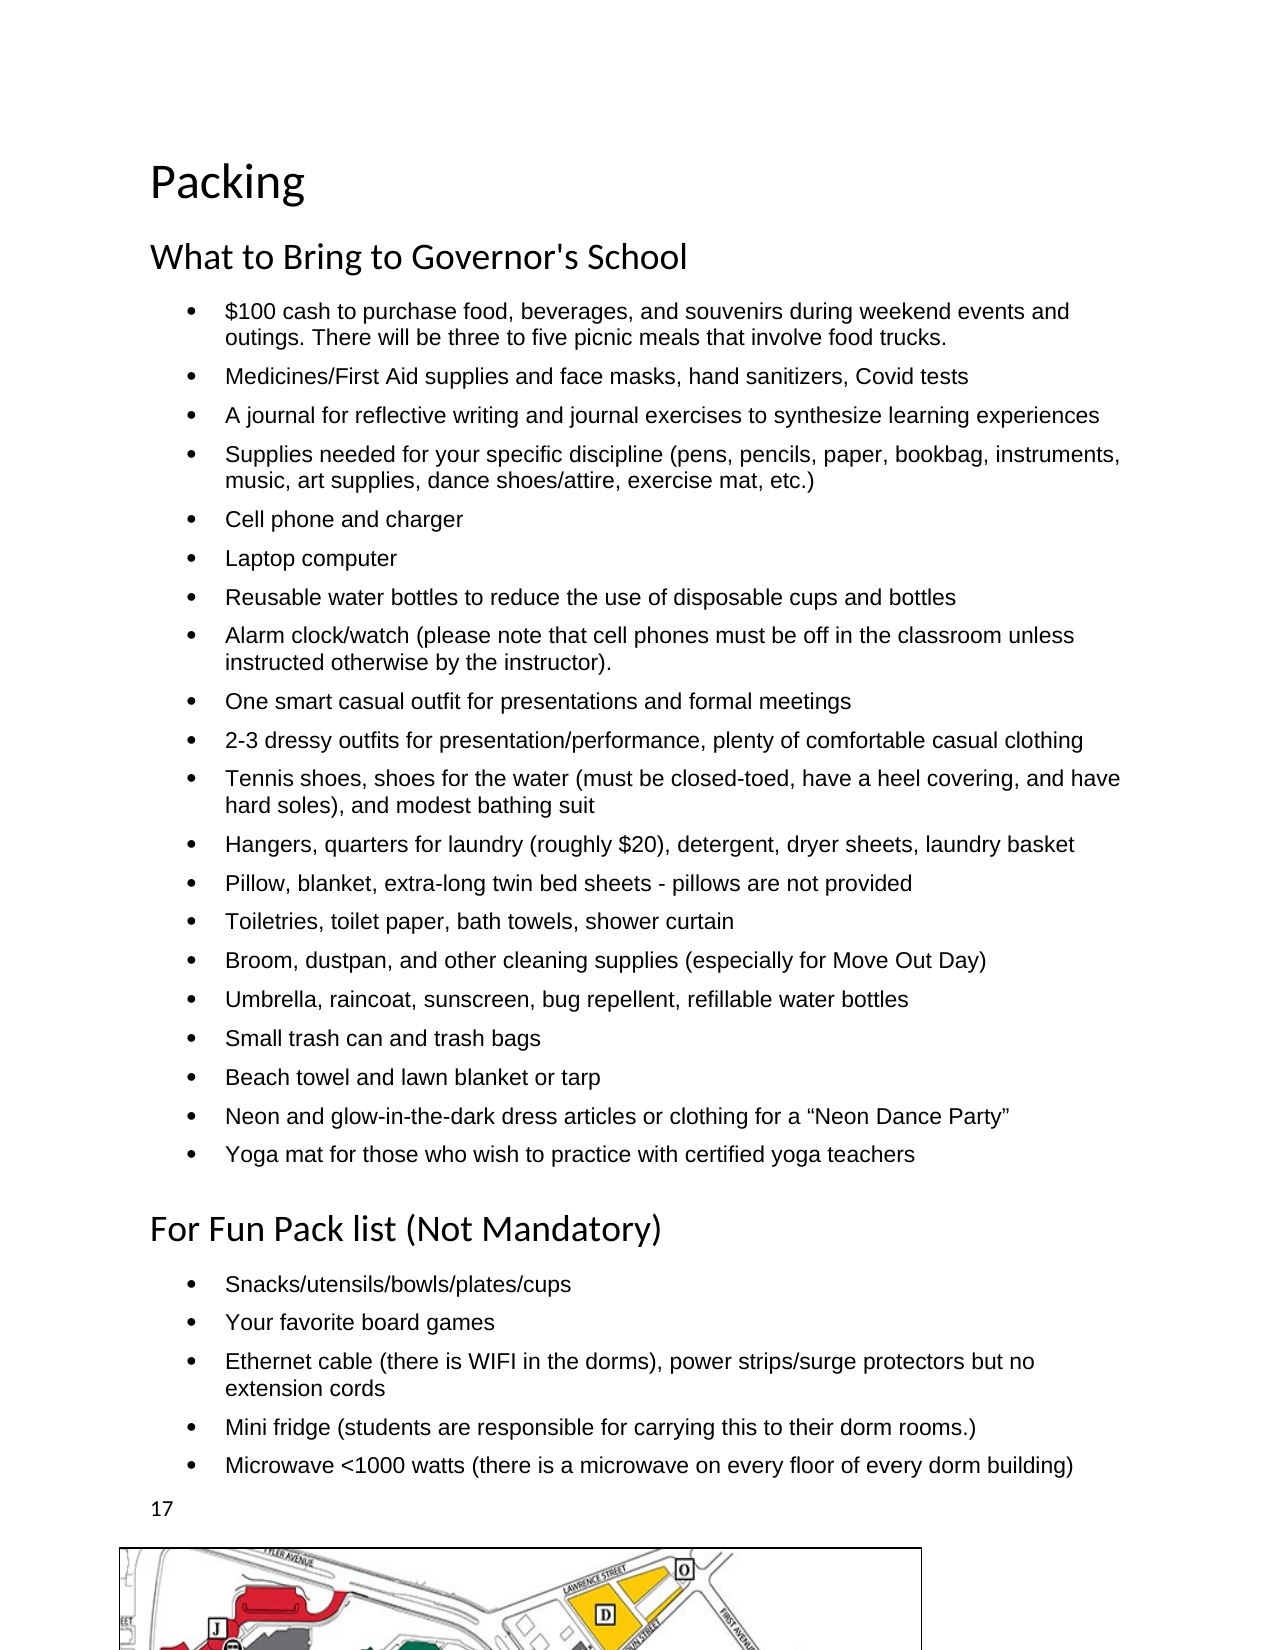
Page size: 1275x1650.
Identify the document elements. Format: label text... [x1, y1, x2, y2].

list One smart casual outfit for presentations and formal meetings [187, 688, 1125, 714]
list Medicines/First Aid supplies and face masks, hand sanitizers, Covid tests [187, 363, 1125, 389]
list Snacks/utensils/bowls/plates/cups [187, 1271, 1125, 1297]
list Mini fridge (students are responsible for carrying this to their dorm rooms.) [187, 1413, 1125, 1440]
list $100 cash to purchase food, beverages, and souvenirs during weekend events and outings. There will be three to five picnic meals that involve food trucks. [187, 298, 1125, 351]
list Yoga mat for those who wish to practice with certified yoga teachers [187, 1141, 1125, 1168]
list Hangers, quarters for laundry (roughly $20), detergent, dryer sheets, laundry basket [187, 831, 1125, 857]
list Beach towel and lawn blanket or tarp [187, 1064, 1125, 1090]
list Broom, dustpan, and other cleaning supplies (especially for Move Out Day) [187, 947, 1125, 973]
list Ethernet cable (there is WIFI in the dorms), power strips/surge protectors but no extension cords [187, 1348, 1125, 1401]
list Neon and glow-in-the-dark dress articles or clothing for a “Neon Dance Party” [187, 1103, 1125, 1129]
list Small trash can and trash bags [187, 1025, 1125, 1051]
list Supplies needed for your specific discipline (pens, pencils, paper, bookbag, instruments, music, art supplies, dance shoes/attire, exercise mat, etc.) [187, 441, 1125, 493]
subtitle Packing [150, 150, 1125, 211]
list Reusable water bottles to reduce the use of disposable cups and bottles [187, 584, 1125, 610]
list 2-3 dressy outfits for presentation/performance, plenty of comfortable casual clothing [187, 727, 1125, 753]
subtitle What to Bring to Governor's School [150, 233, 1125, 278]
list Cell phone and charger [187, 506, 1125, 532]
picture [120, 1549, 921, 1650]
list A journal for reflective writing and journal exercises to synthesize learning experiences [187, 402, 1125, 428]
list Alarm clock/watch (please note that cell phones must be off in the classroom unless instructed otherwise by the instructor). [187, 622, 1125, 675]
list Microwave <1000 watts (there is a microwave on every floor of every dorm building) [187, 1452, 1125, 1479]
subtitle For Fun Pack list (Not Mandatory) [150, 1205, 1125, 1251]
list Umbrella, raincoat, sunscreen, bug repellent, refillable water bottles [187, 986, 1125, 1012]
list Tennis shoes, shoes for the water (must be closed-toed, have a heel covering, and have hard soles), and modest bathing suit [187, 765, 1125, 818]
list Pillow, blanket, extra-long twin bed sheets - pillows are not provided [187, 869, 1125, 896]
list Your favorite board games [187, 1309, 1125, 1336]
list Toiletries, toilet paper, bath towels, shower curtain [187, 908, 1125, 935]
list Laptop computer [187, 545, 1125, 571]
